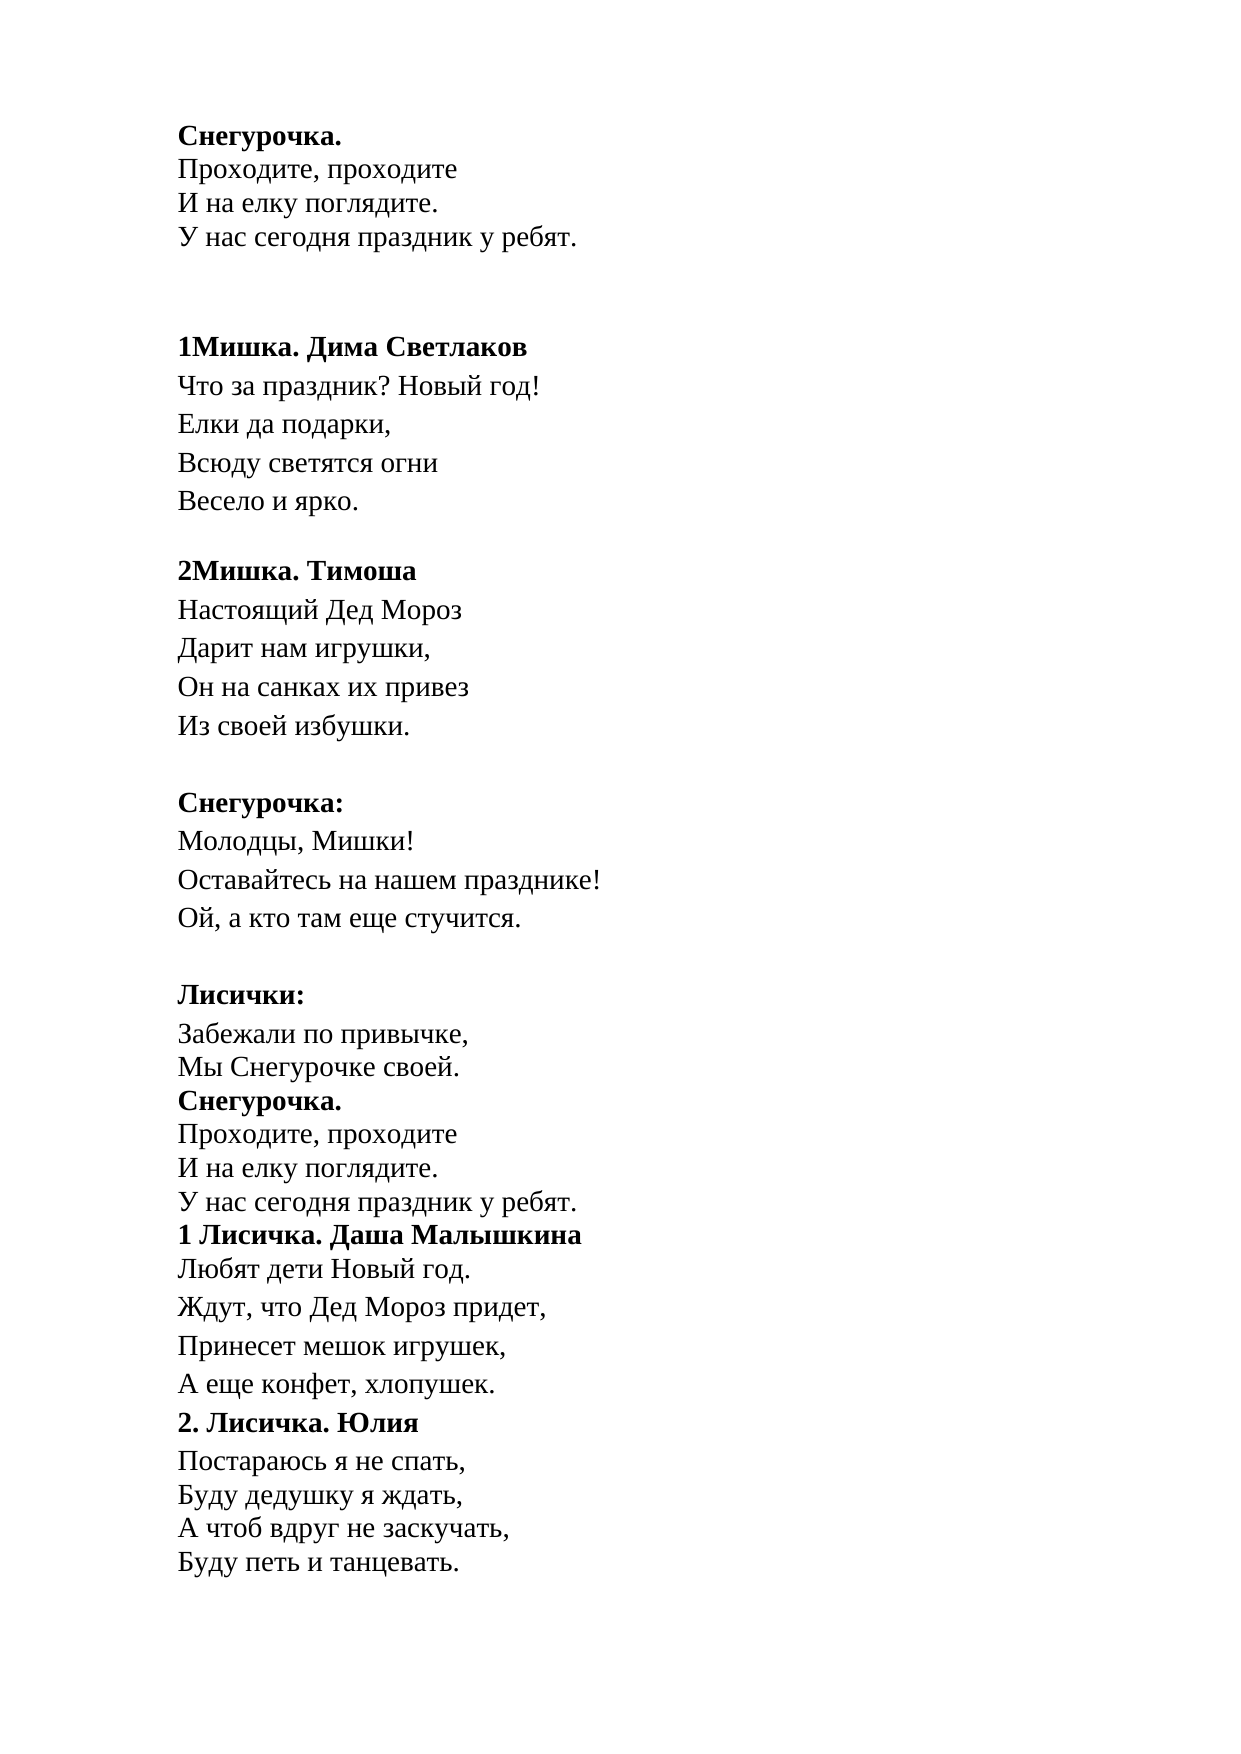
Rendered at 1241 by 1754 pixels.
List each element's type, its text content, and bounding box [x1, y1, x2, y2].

text Ой, а кто там еще стучится. [177, 900, 1152, 934]
text И на елку поглядите. [177, 1150, 1152, 1184]
text Снегурочка. [177, 1083, 1152, 1117]
text У нас сегодня праздник у ребят. [177, 1184, 1152, 1217]
text Оставайтесь на нашем празднике! [177, 862, 1152, 895]
text У нас сегодня праздник у ребят. [177, 219, 1152, 252]
text Мы Снегурочке своей. [177, 1049, 1152, 1083]
text И на елку поглядите. [177, 185, 1152, 219]
text Снегурочка. [177, 118, 1152, 152]
text Постараюсь я не спать, Буду дедушку я ждать, А чтоб вдруг не заскучать, Буду петь и танцевать. [177, 1443, 1152, 1606]
text Настоящий Дед Мороз Дарит нам игрушки, Он на санках их привез Из своей избушки. Снегурочка: [177, 592, 1152, 818]
text Любят дети Новый год. Ждут, что Дед Мороз придет, Принесет мешок игрушек, А еще конфет, хлопушек. 2. Лисичка. Юлия [177, 1251, 1152, 1438]
text 1Мишка. Дима Светлаков [177, 329, 1152, 363]
text Молодцы, Мишки! [177, 823, 1152, 857]
text Лисички: [177, 977, 1152, 1011]
text 1 Лисичка. Даша Малышкина [177, 1217, 1152, 1251]
text Проходите, проходите [177, 152, 1152, 185]
text 2Мишка. Тимоша [177, 553, 1152, 587]
text Забежали по привычке, [177, 1016, 1152, 1049]
text Проходите, проходите [177, 1117, 1152, 1150]
text Что за праздник? Новый год! Елки да подарки, Всюду светятся огни Весело и ярко. [177, 368, 1152, 549]
